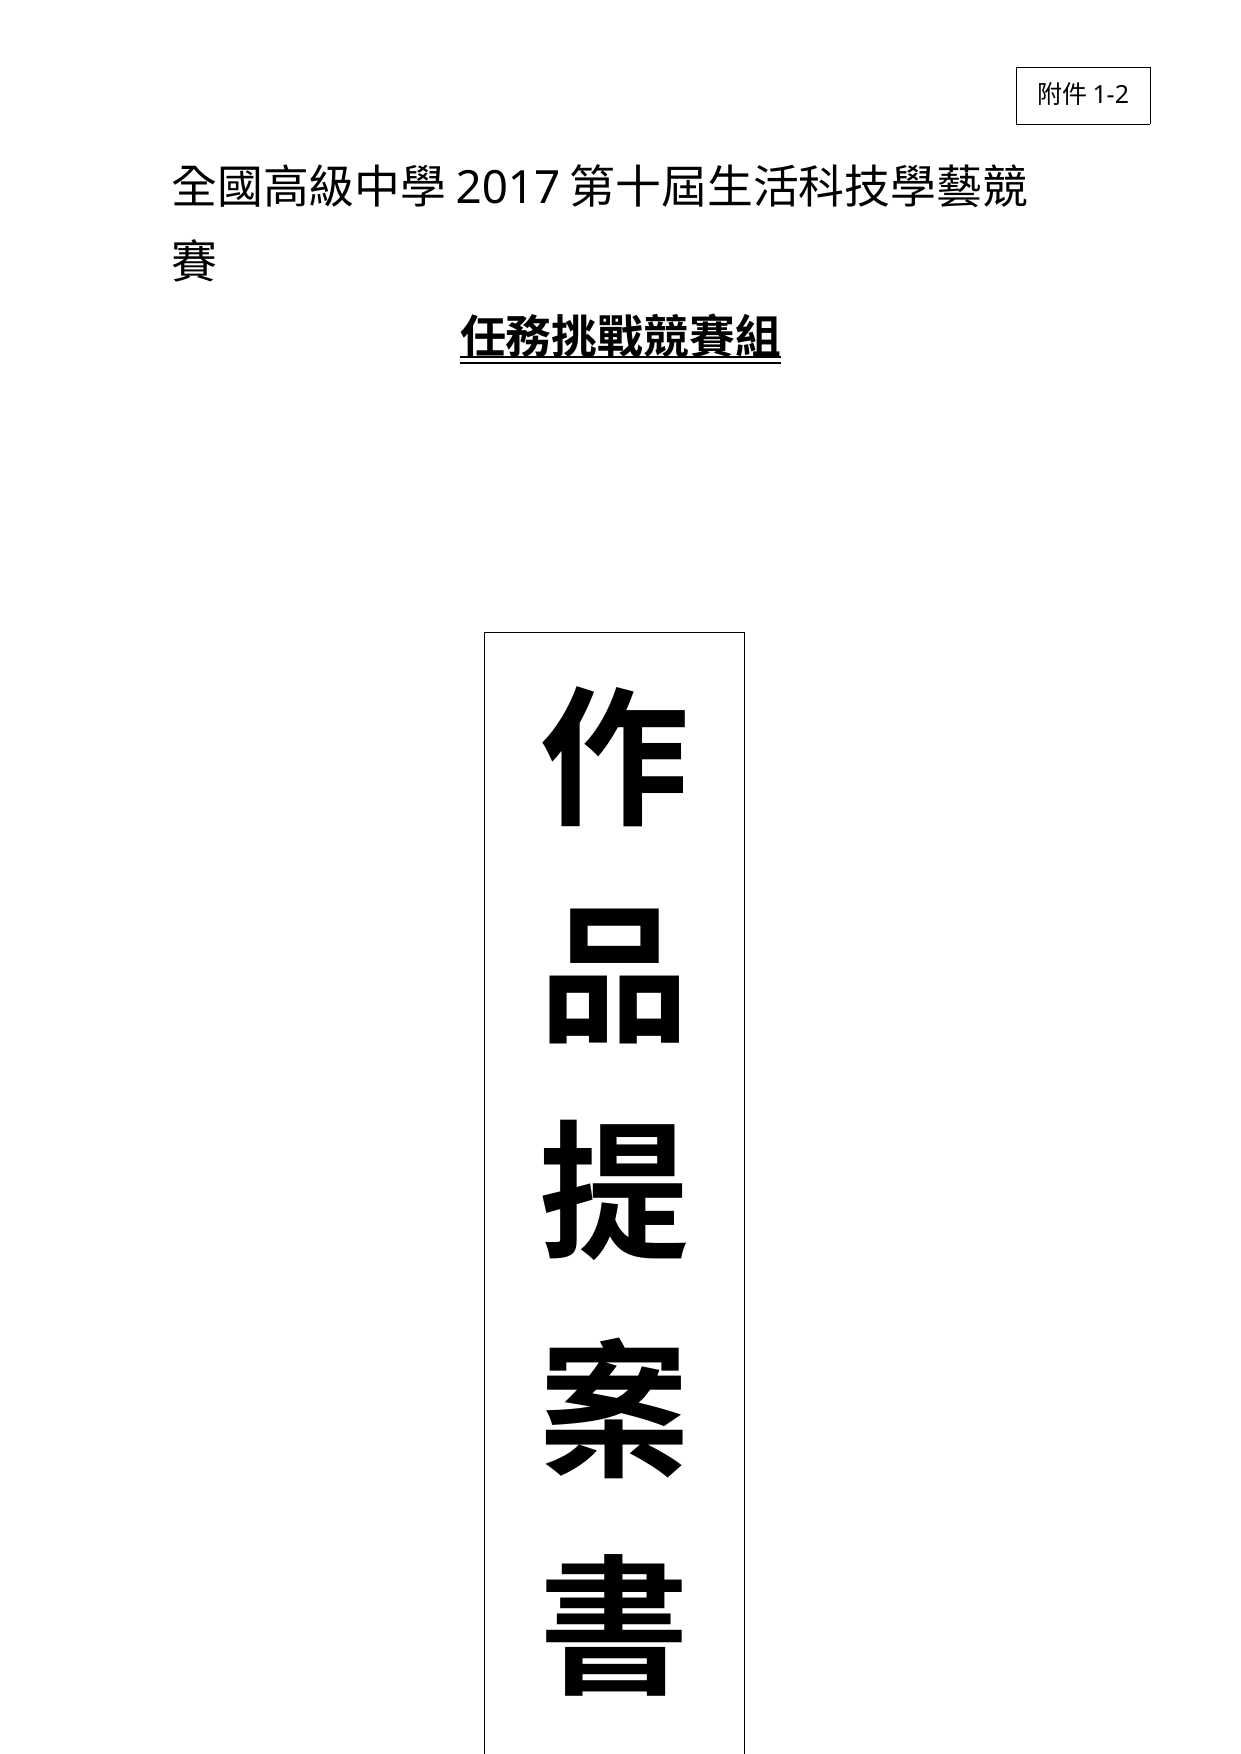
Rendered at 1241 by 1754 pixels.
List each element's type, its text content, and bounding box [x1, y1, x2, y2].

text 全國高級中學2017第十屆生活科技學藝競賽 [171, 146, 1069, 296]
text 任務挑戰競賽組 [171, 296, 1069, 371]
